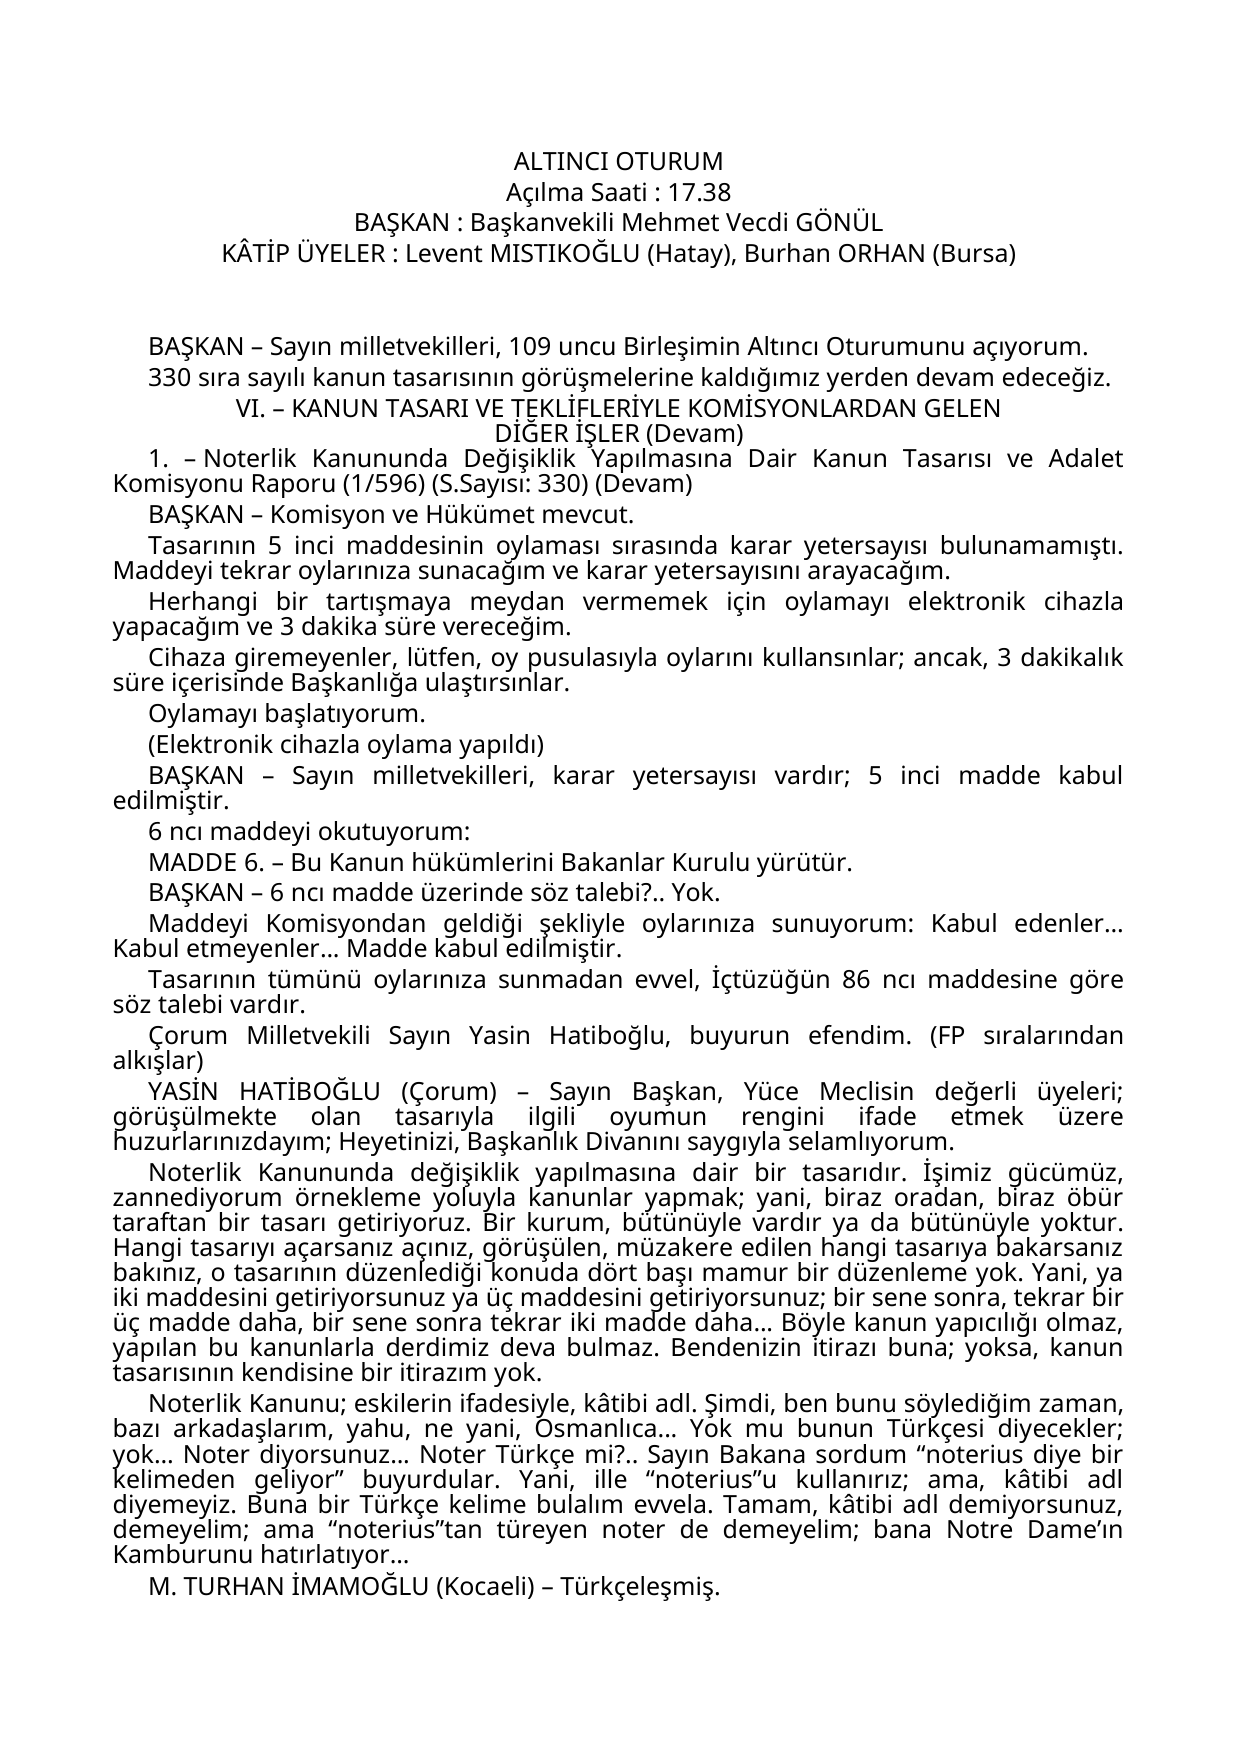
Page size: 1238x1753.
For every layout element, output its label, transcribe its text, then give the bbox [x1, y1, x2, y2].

text VI. – KANUN TASARI VE TEKLİFLERİYLE KOMİSYONLARDAN GELEN [112, 397, 1125, 422]
text Herhangi bir tartışmaya meydan vermemek için oylamayı elektronik cihazla yapacağım ve 3 dakika süre vereceğim. [112, 590, 1125, 640]
text 330 sıra sayılı kanun tasarısının görüşmelerine kaldığımız yerden devam edeceğiz. [112, 367, 1125, 392]
text BAŞKAN – Sayın milletvekilleri, karar yetersayısı vardır; 5 inci madde kabul edilmiştir. [112, 764, 1125, 814]
text ALTINCI OTURUM [112, 150, 1125, 175]
text 1. – Noterlik Kanununda Değişiklik Yapılmasına Dair Kanun Tasarısı ve Adalet Komisyonu Raporu (1/596) (S.Sayısı: 330) (Devam) [112, 447, 1125, 497]
text 6 ncı maddeyi okutuyorum: [112, 820, 1125, 845]
text Cihaza giremeyenler, lütfen, oy pusulasıyla oylarını kullansınlar; ancak, 3 dakikalık süre içerisinde Başkanlığa ulaştırsınlar. [112, 646, 1125, 696]
text KÂTİP ÜYELER : Levent MISTIKOĞLU (Hatay), Burhan ORHAN (Bursa) [112, 243, 1125, 268]
text Noterlik Kanununda değişiklik yapılmasına dair bir tasarıdır. İşimiz gücümüz, zannediyorum örnekleme yoluyla kanunlar yapmak; yani, biraz oradan, biraz öbür taraftan bir tasarı getiriyoruz. Bir kurum, bütünüyle vardır ya da bütünüyle yoktur. Hangi tasarıyı açarsanız açınız, görüşülen, müzakere edilen hangi tasarıya bakarsanız bakınız, o tasarının düzenlediği konuda dört başı mamur bir düzenleme yok. Yani, ya iki maddesini getiriyorsunuz ya üç maddesini getiriyorsunuz; bir sene sonra, tekrar bir üç madde daha, bir sene sonra tekrar iki madde daha... Böyle kanun yapıcılığı olmaz, yapılan bu kanunlarla derdimiz deva bulmaz. Bendenizin itirazı buna; yoksa, kanun tasarısının kendisine bir itirazım yok. [112, 1162, 1125, 1387]
text M. TURHAN İMAMOĞLU (Kocaeli) – Türkçeleşmiş. [112, 1575, 1125, 1600]
text Oylamayı başlatıyorum. [112, 702, 1125, 727]
text Çorum Milletvekili Sayın Yasin Hatiboğlu, buyurun efendim. (FP sıralarından alkışlar) [112, 1025, 1125, 1075]
text MADDE 6. – Bu Kanun hükümlerini Bakanlar Kurulu yürütür. [112, 851, 1125, 876]
text YASİN HATİBOĞLU (Çorum) – Sayın Başkan, Yüce Meclisin değerli üyeleri; görüşülmekte olan tasarıyla ilgili oyumun rengini ifade etmek üzere huzurlarınızdayım; Heyetinizi, Başkanlık Divanını saygıyla selamlıyorum. [112, 1081, 1125, 1156]
text Noterlik Kanunu; eskilerin ifadesiyle, kâtibi adl. Şimdi, ben bunu söylediğim zaman, bazı arkadaşlarım, yahu, ne yani, Osmanlıca... Yok mu bunun Türkçesi diyecekler; yok... Noter diyorsunuz... Noter Türkçe mi?.. Sayın Bakana sordum “noterius diye bir kelimeden geliyor” buyurdular. Yani, ille “noterius”u kullanırız; ama, kâtibi adl diyemeyiz. Buna bir Türkçe kelime bulalım evvela. Tamam, kâtibi adl demiyorsunuz, demeyelim; ama “noterius”tan türeyen noter de demeyelim; bana Notre Dame’ın Kamburunu hatırlatıyor... [112, 1392, 1125, 1569]
text BAŞKAN – Sayın milletvekilleri, 109 uncu Birleşimin Altıncı Oturumunu açıyorum. [112, 336, 1125, 361]
text Tasarının tümünü oylarınıza sunmadan evvel, İçtüzüğün 86 ncı maddesine göre söz talebi vardır. [112, 969, 1125, 1019]
text BAŞKAN : Başkanvekili Mehmet Vecdi GÖNÜL [112, 212, 1125, 237]
text (Elektronik cihazla oylama yapıldı) [112, 733, 1125, 758]
text Maddeyi Komisyondan geldiği şekliyle oylarınıza sunuyorum: Kabul edenler... Kabul etmeyenler... Madde kabul edilmiştir. [112, 913, 1125, 963]
text Tasarının 5 inci maddesinin oylaması sırasında karar yetersayısı bulunamamıştı. Maddeyi tekrar oylarınıza sunacağım ve karar yetersayısını arayacağım. [112, 534, 1125, 584]
text DİĞER İŞLER (Devam) [112, 422, 1125, 447]
text BAŞKAN – Komisyon ve Hükümet mevcut. [112, 503, 1125, 528]
text BAŞKAN – 6 ncı madde üzerinde söz talebi?.. Yok. [112, 882, 1125, 907]
text Açılma Saati : 17.38 [112, 181, 1125, 206]
